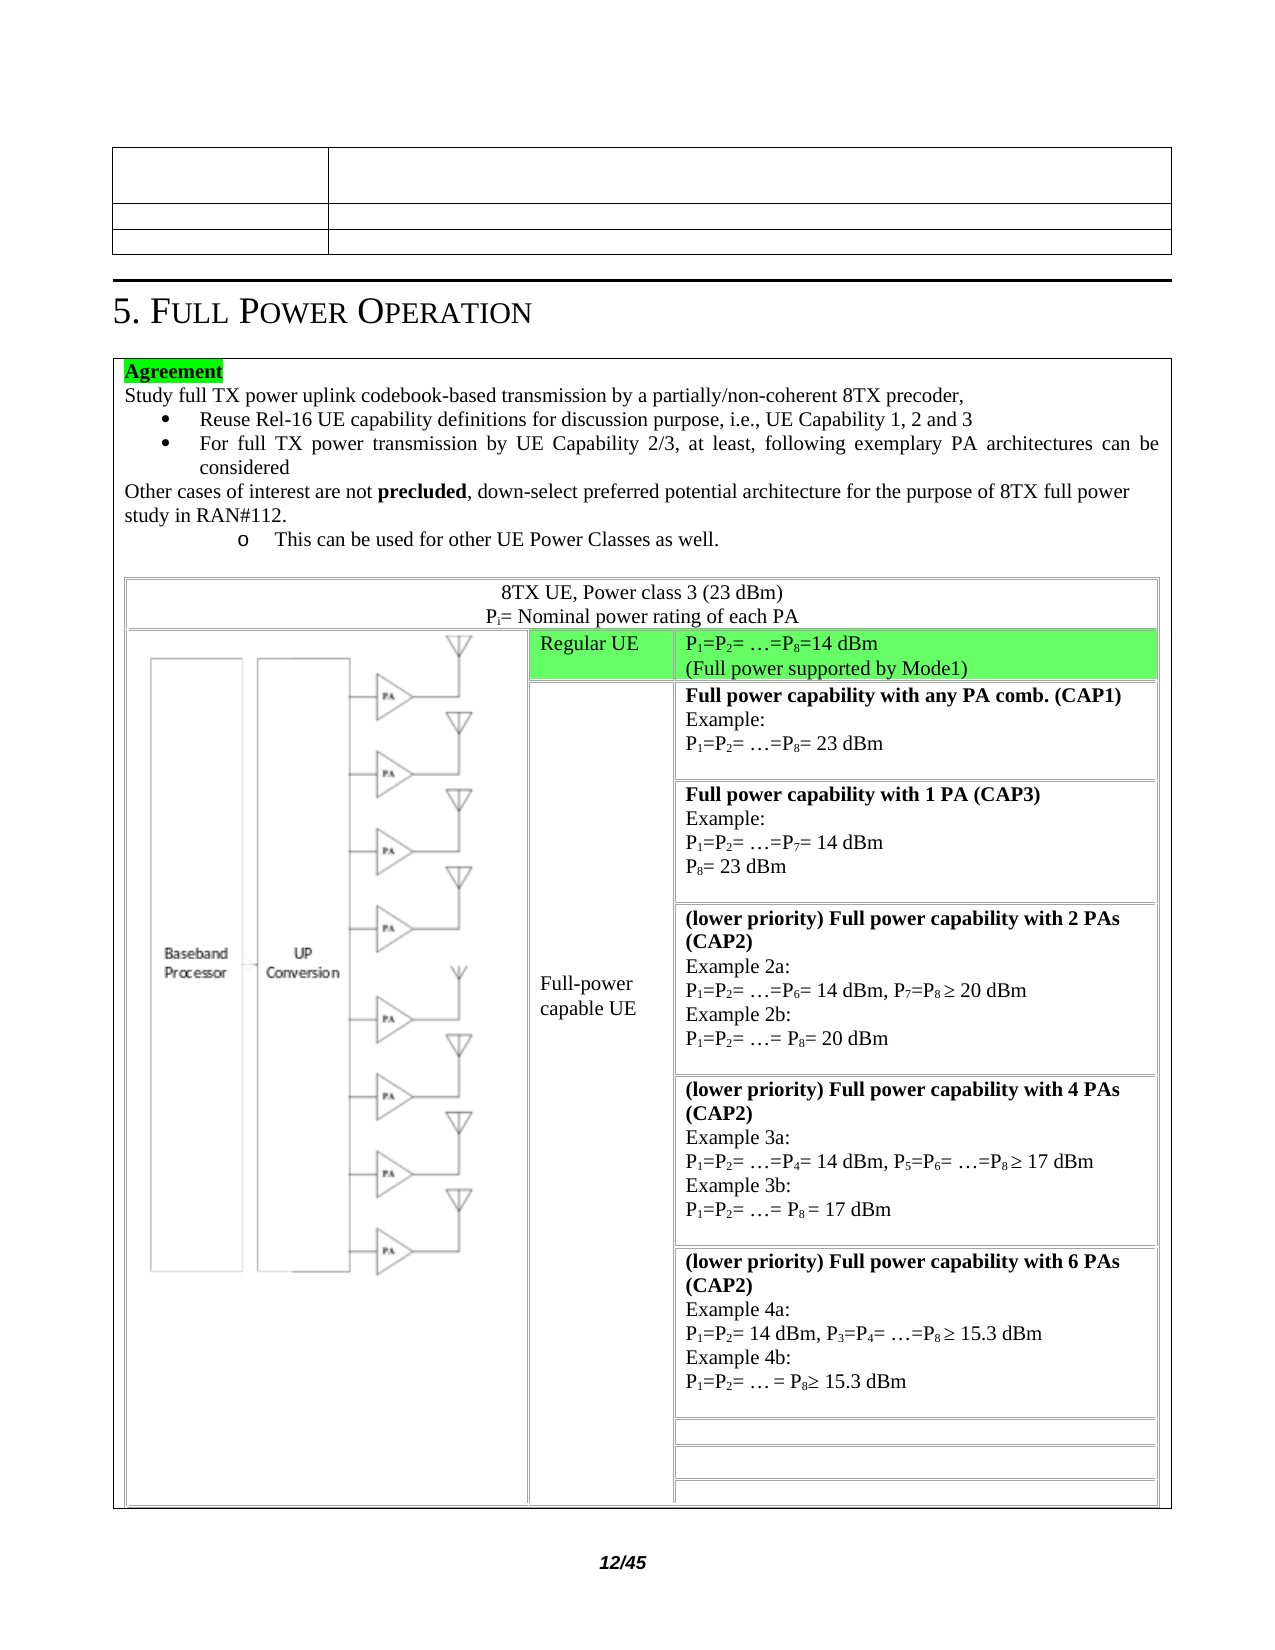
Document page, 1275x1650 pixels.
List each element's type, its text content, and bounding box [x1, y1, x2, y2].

table_cell [329, 204, 1171, 228]
table_cell [329, 148, 1171, 203]
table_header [114, 359, 1171, 1508]
table_cell [113, 230, 328, 253]
table_cell [329, 230, 1171, 253]
table_cell [113, 148, 328, 203]
subtitle Full Power Operation [112, 280, 1172, 331]
table_cell [113, 204, 328, 228]
